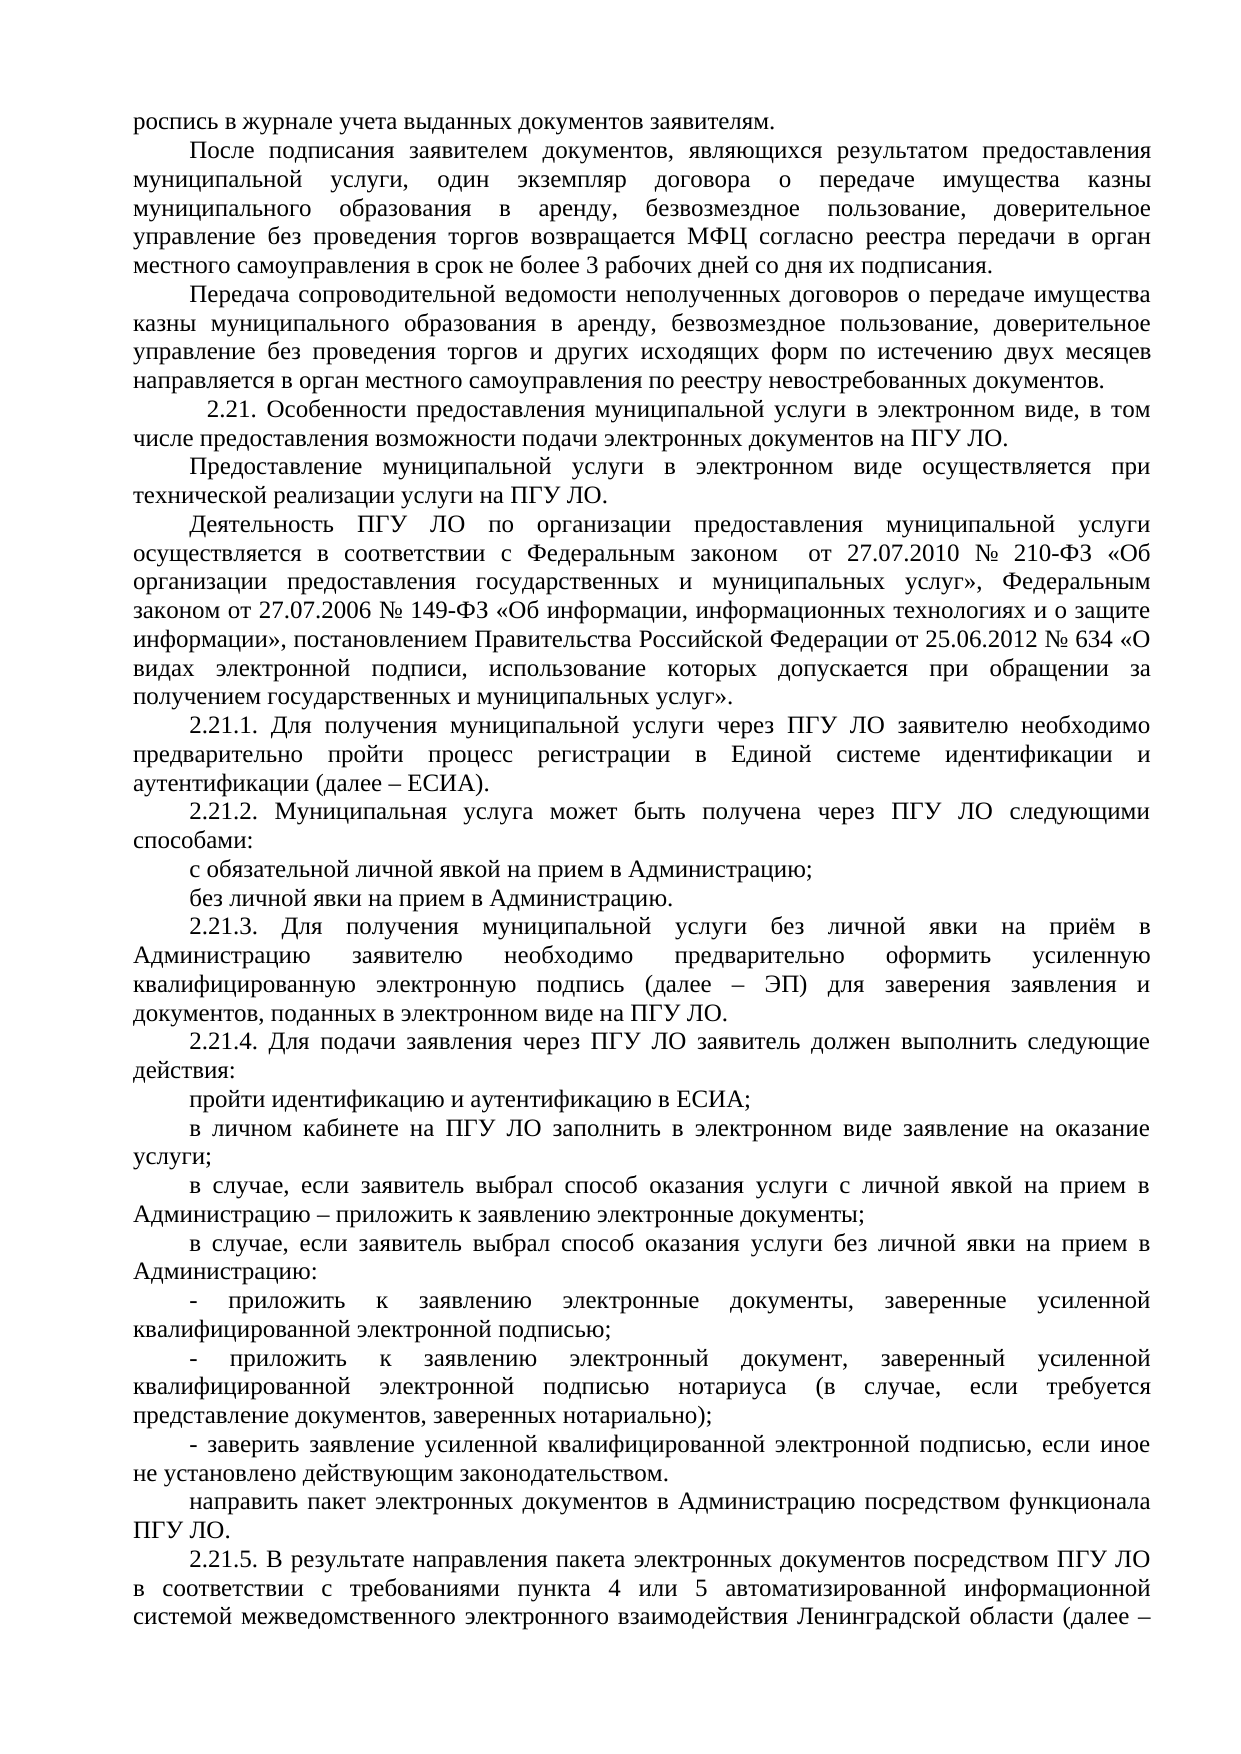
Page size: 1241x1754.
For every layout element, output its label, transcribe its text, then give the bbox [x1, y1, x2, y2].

text в случае, если заявитель выбрал способ оказания услуги без личной явки на прием в Администрацию: [133, 1228, 1152, 1285]
text пройти идентификацию и аутентификацию в ЕСИА; [133, 1084, 1152, 1113]
text 2.21.4. Для подачи заявления через ПГУ ЛО заявитель должен выполнить следующие действия: [133, 1026, 1152, 1084]
text с обязательной личной явкой на прием в Администрацию; [133, 854, 1152, 883]
text 2.21.2. Муниципальная услуга может быть получена через ПГУ ЛО следующими способами: [133, 796, 1152, 854]
text Деятельность ПГУ ЛО по организации предоставления муниципальной услуги осуществляется в соответствии с Федеральным законом от 27.07.2010 № 210-ФЗ «Об организации предоставления государственных и муниципальных услуг», Федеральным законом от 27.07.2006 № 149-ФЗ «Об информации, информационных технологиях и о защите информации», постановлением Правительства Российской Федерации от 25.06.2012 № 634 «О видах электронной подписи, использование которых допускается при обращении за получением государственных и муниципальных услуг». [133, 509, 1152, 710]
text направить пакет электронных документов в Администрацию посредством функционала ПГУ ЛО. [133, 1486, 1152, 1544]
text После подписания заявителем документов, являющихся результатом предоставления муниципальной услуги, один экземпляр договора о передаче имущества казны муниципального образования в аренду, безвозмездное пользование, доверительное управление без проведения торгов возвращается МФЦ согласно реестра передачи в орган местного самоуправления в срок не более 3 рабочих дней со дня их подписания. [133, 135, 1152, 279]
text Предоставление муниципальной услуги в электронном виде осуществляется при технической реализации услуги на ПГУ ЛО. [133, 451, 1152, 509]
text - приложить к заявлению электронные документы, заверенные усиленной квалифицированной электронной подписью; [133, 1285, 1152, 1343]
text - приложить к заявлению электронный документ, заверенный усиленной квалифицированной электронной подписью нотариуса (в случае, если требуется представление документов, заверенных нотариально); [133, 1343, 1152, 1429]
text 2.21.1. Для получения муниципальной услуги через ПГУ ЛО заявителю необходимо предварительно пройти процесс регистрации в Единой системе идентификации и аутентификации (далее – ЕСИА). [133, 710, 1152, 796]
text 2.21. Особенности предоставления муниципальной услуги в электронном виде, в том числе предоставления возможности подачи электронных документов на ПГУ ЛО. [133, 394, 1152, 451]
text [133, 1544, 1152, 1630]
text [133, 106, 1152, 135]
text - заверить заявление усиленной квалифицированной электронной подписью, если иное не установлено действующим законодательством. [133, 1429, 1152, 1486]
text без личной явки на прием в Администрацию. [133, 883, 1152, 911]
text в личном кабинете на ПГУ ЛО заполнить в электронном виде заявление на оказание услуги; [133, 1113, 1152, 1170]
text 2.21.3. Для получения муниципальной услуги без личной явки на приём в Администрацию заявителю необходимо предварительно оформить усиленную квалифицированную электронную подпись (далее – ЭП) для заверения заявления и документов, поданных в электронном виде на ПГУ ЛО. [133, 911, 1152, 1026]
text в случае, если заявитель выбрал способ оказания услуги с личной явкой на прием в Администрацию – приложить к заявлению электронные документы; [133, 1170, 1152, 1228]
text Передача сопроводительной ведомости неполученных договоров о передаче имущества казны муниципального образования в аренду, безвозмездное пользование, доверительное управление без проведения торгов и других исходящих форм по истечению двух месяцев направляется в орган местного самоуправления по реестру невостребованных документов. [133, 279, 1152, 394]
